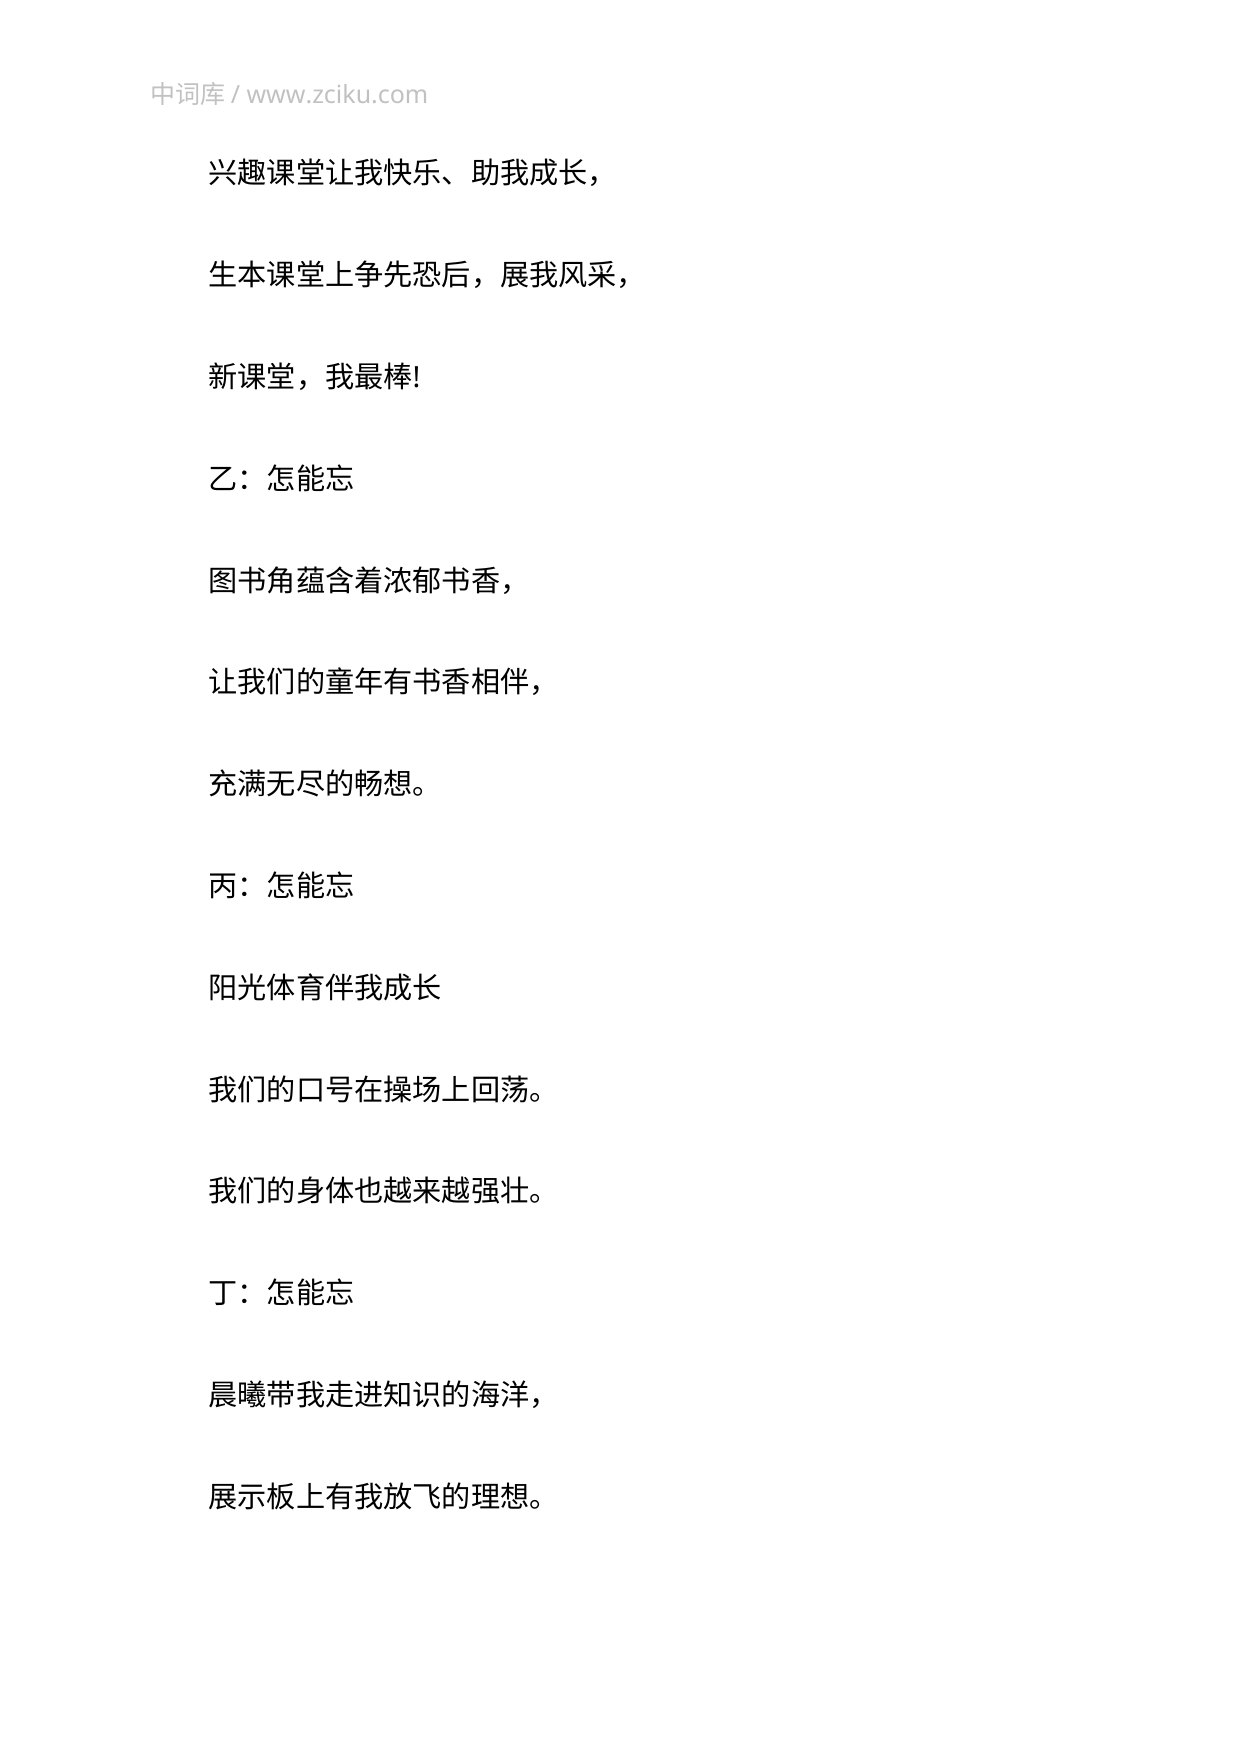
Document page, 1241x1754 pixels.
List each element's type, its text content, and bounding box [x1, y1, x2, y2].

text 兴趣课堂让我快乐、助我成长， [150, 150, 1090, 192]
text 生本课堂上争先恐后，展我风采， [150, 252, 1090, 294]
text 新课堂，我最棒! [150, 353, 1090, 396]
text 丁：怎能忘 [150, 1270, 1090, 1312]
text 充满无尽的畅想。 [150, 761, 1090, 803]
text 晨曦带我走进知识的海洋， [150, 1371, 1090, 1414]
text 我们的身体也越来越强壮。 [150, 1168, 1090, 1210]
text 展示板上有我放飞的理想。 [150, 1473, 1090, 1516]
text 我们的口号在操场上回荡。 [150, 1066, 1090, 1108]
text 乙：怎能忘 [150, 456, 1090, 498]
text 让我们的童年有书香相伴， [150, 659, 1090, 701]
text 图书角蕴含着浓郁书香， [150, 557, 1090, 599]
text 丙：怎能忘 [150, 863, 1090, 905]
text 阳光体育伴我成长 [150, 964, 1090, 1007]
